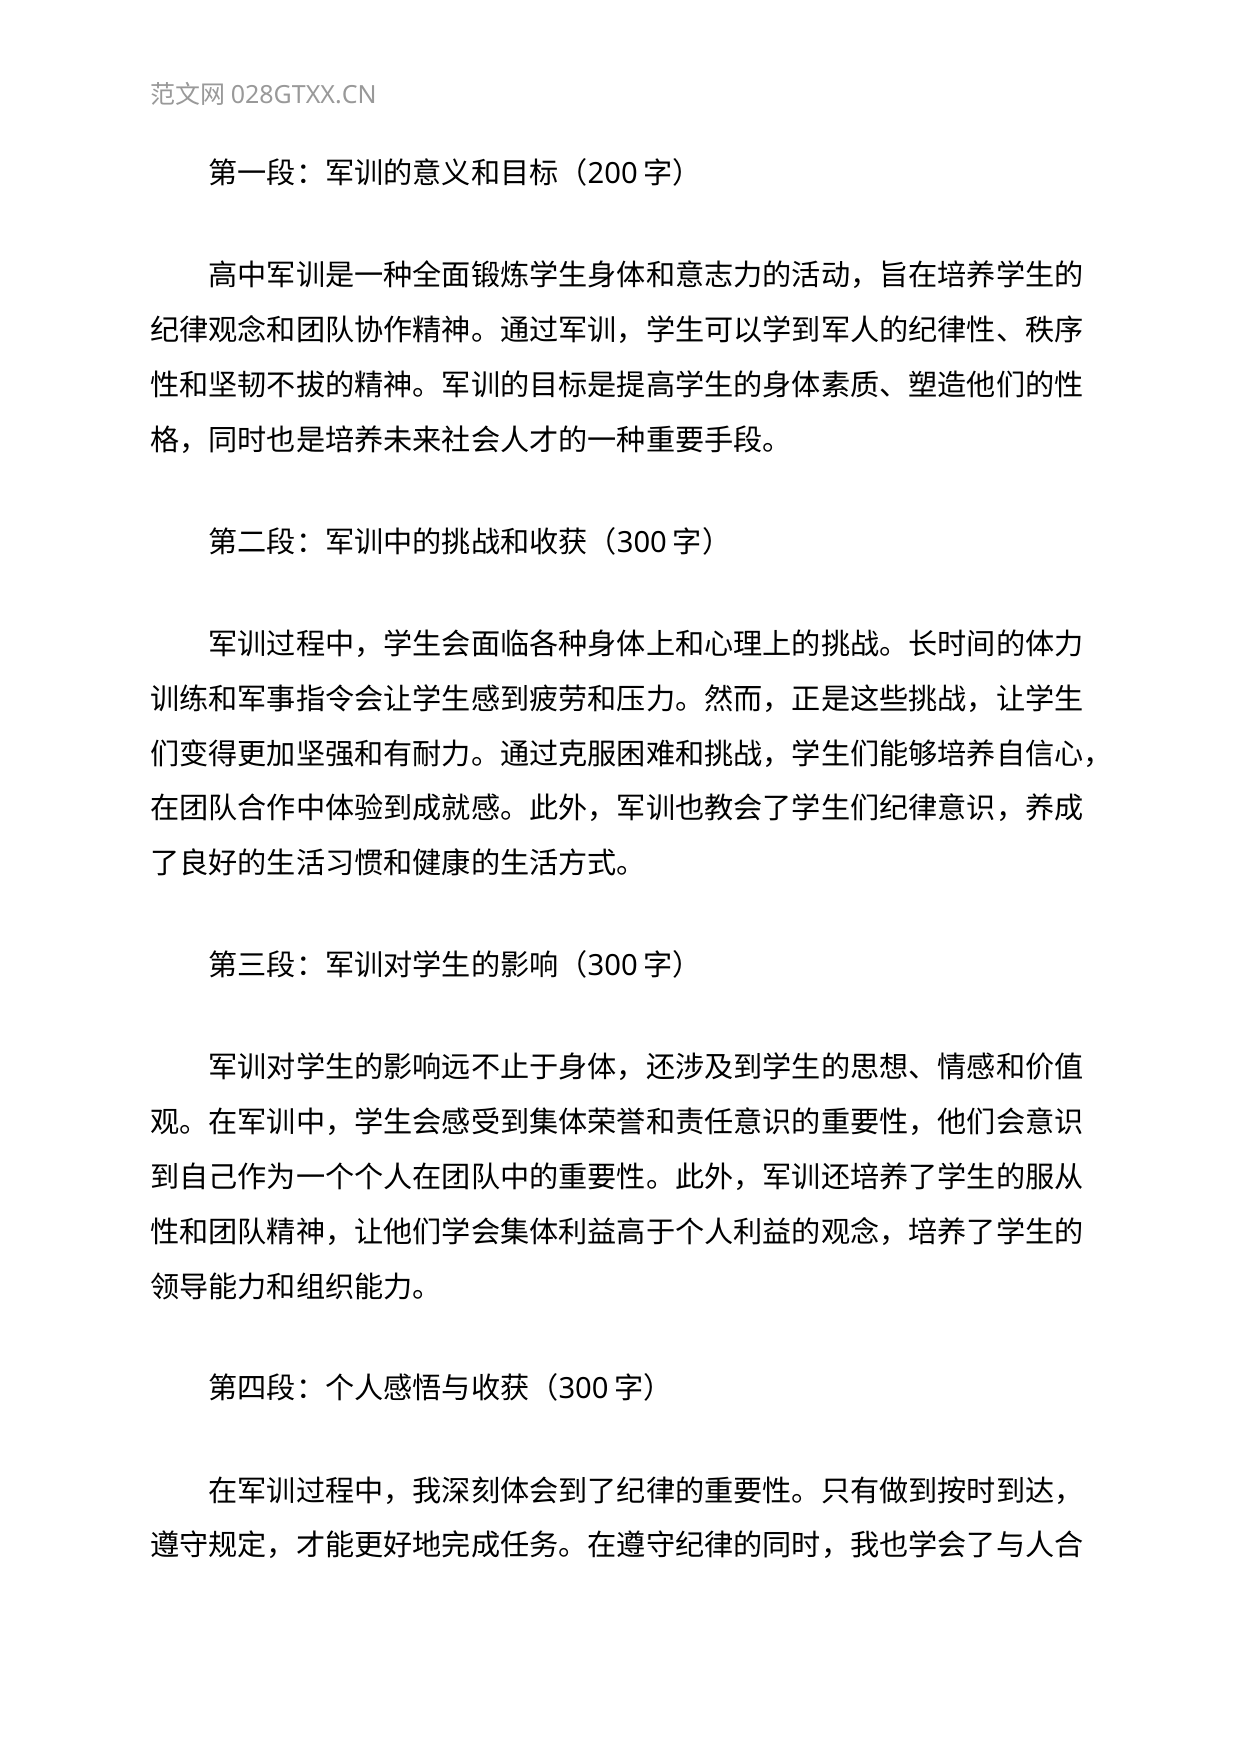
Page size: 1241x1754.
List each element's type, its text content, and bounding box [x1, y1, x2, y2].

text 高中军训是一种全面锻炼学生身体和意志力的活动，旨在培养学生的纪律观念和团队协作精神。通过军训，学生可以学到军人的纪律性、秩序性和坚韧不拔的精神。军训的目标是提高学生的身体素质、塑造他们的性格，同时也是培养未来社会人才的一种重要手段。 [150, 252, 1090, 459]
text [150, 1467, 1090, 1564]
text 第二段：军训中的挑战和收获（300字） [150, 518, 1090, 561]
text 军训对学生的影响远不止于身体，还涉及到学生的思想、情感和价值观。在军训中，学生会感受到集体荣誉和责任意识的重要性，他们会意识到自己作为一个个人在团队中的重要性。此外，军训还培养了学生的服从性和团队精神，让他们学会集体利益高于个人利益的观念，培养了学生的领导能力和组织能力。 [150, 1044, 1090, 1306]
text 第三段：军训对学生的影响（300字） [150, 942, 1090, 984]
text 第一段：军训的意义和目标（200字） [150, 150, 1090, 192]
text 军训过程中，学生会面临各种身体上和心理上的挑战。长时间的体力训练和军事指令会让学生感到疲劳和压力。然而，正是这些挑战，让学生们变得更加坚强和有耐力。通过克服困难和挑战，学生们能够培养自信心，在团队合作中体验到成就感。此外，军训也教会了学生们纪律意识，养成了良好的生活习惯和健康的生活方式。 [150, 620, 1090, 882]
text 第四段：个人感悟与收获（300字） [150, 1365, 1090, 1407]
